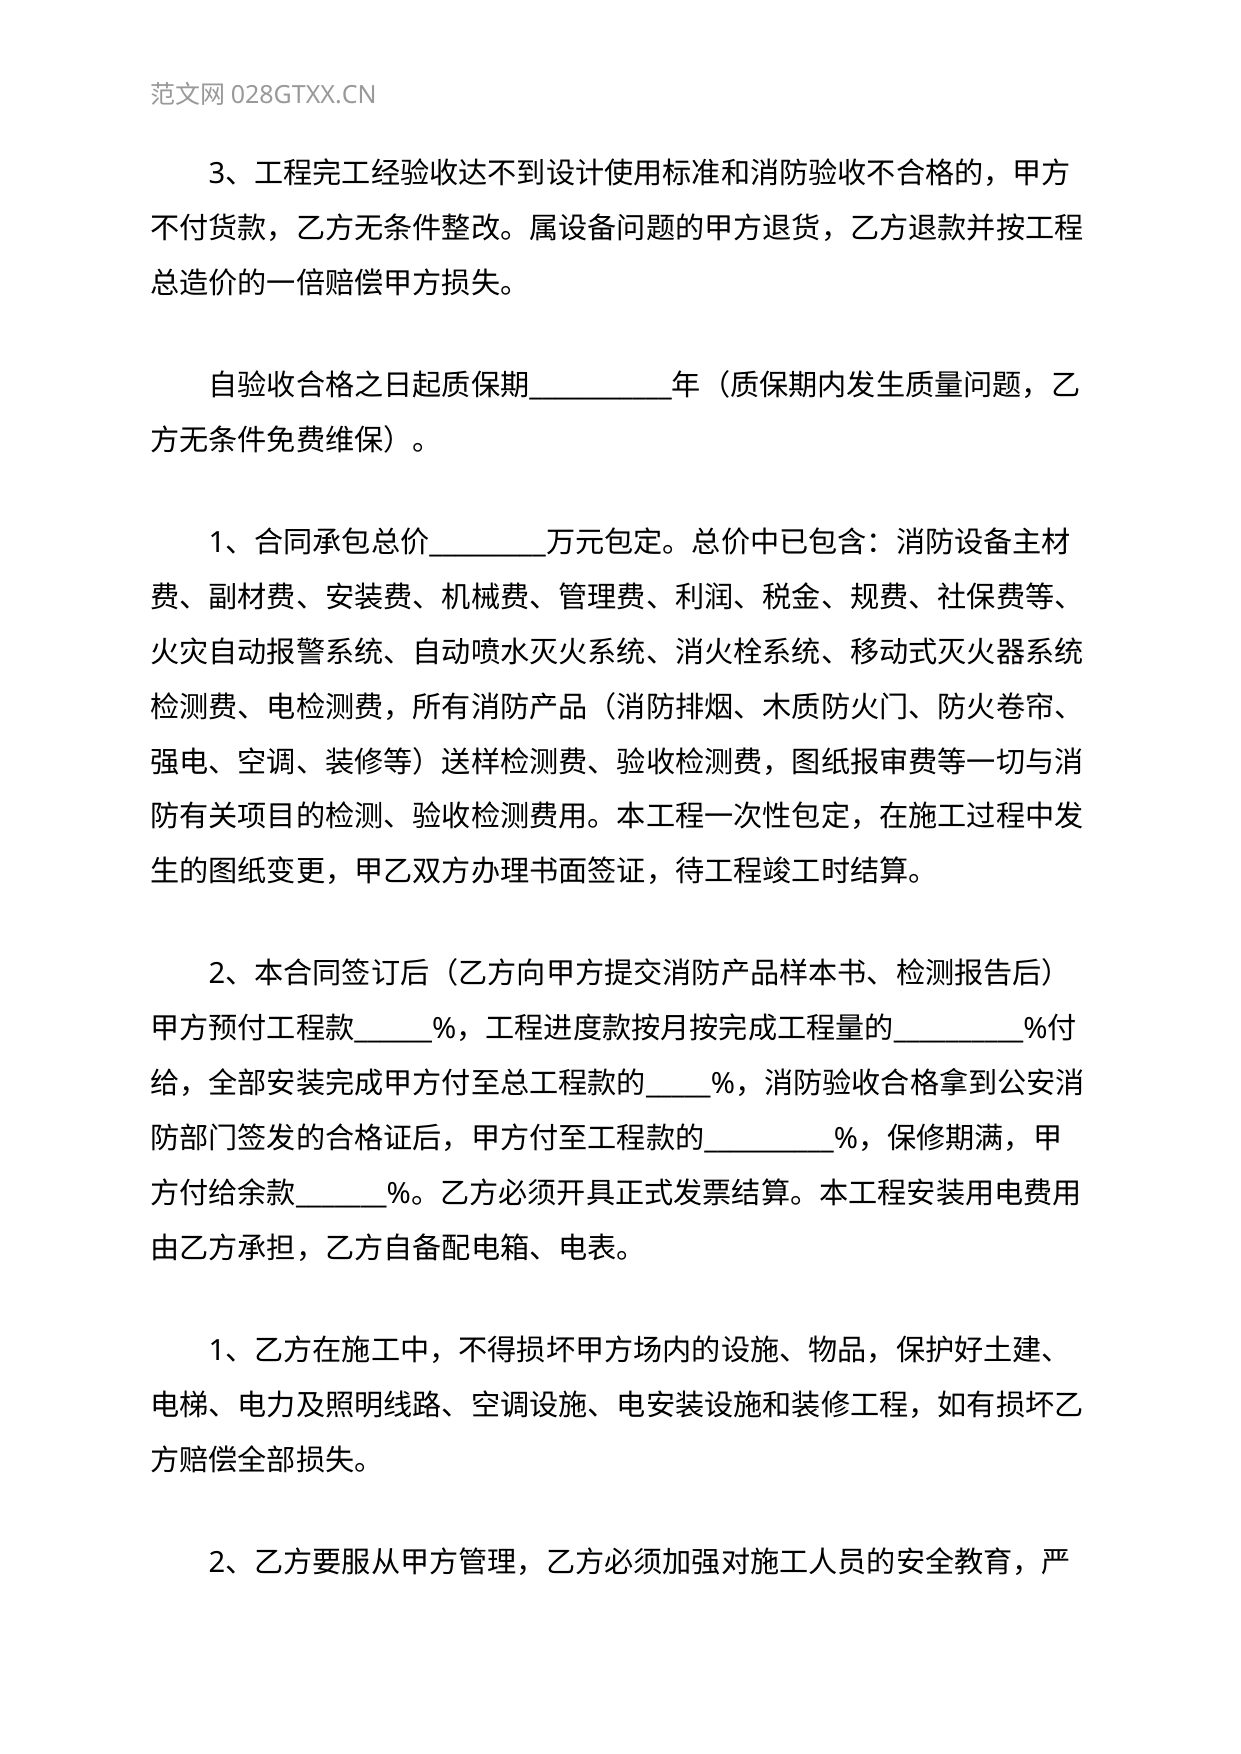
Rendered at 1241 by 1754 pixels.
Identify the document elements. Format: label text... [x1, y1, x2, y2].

text 自验收合格之日起质保期___________年（质保期内发生质量问题，乙方无条件免费维保）。 [150, 362, 1090, 459]
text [150, 1538, 1090, 1581]
text 1、乙方在施工中，不得损坏甲方场内的设施、物品，保护好土建、电梯、电力及照明线路、空调设施、电安装设施和装修工程，如有损坏乙方赔偿全部损失。 [150, 1326, 1090, 1479]
text 1、合同承包总价_________万元包定。总价中已包含：消防设备主材费、副材费、安装费、机械费、管理费、利润、税金、规费、社保费等、火灾自动报警系统、自动喷水灭火系统、消火栓系统、移动式灭火器系统检测费、电检测费，所有消防产品（消防排烟、木质防火门、防火卷帘、强电、空调、装修等）送样检测费、验收检测费，图纸报审费等一切与消防有关项目的检测、验收检测费用。本工程一次性包定，在施工过程中发生的图纸变更，甲乙双方办理书面签证，待工程竣工时结算。 [150, 518, 1090, 890]
text 2、本合同签订后（乙方向甲方提交消防产品样本书、检测报告后）甲方预付工程款______%，工程进度款按月按完成工程量的__________%付给，全部安装完成甲方付至总工程款的_____%，消防验收合格拿到公安消防部门签发的合格证后，甲方付至工程款的__________%，保修期满，甲方付给余款_______%。乙方必须开具正式发票结算。本工程安装用电费用由乙方承担，乙方自备配电箱、电表。 [150, 950, 1090, 1267]
text 3、工程完工经验收达不到设计使用标准和消防验收不合格的，甲方不付货款，乙方无条件整改。属设备问题的甲方退货，乙方退款并按工程总造价的一倍赔偿甲方损失。 [150, 150, 1090, 302]
